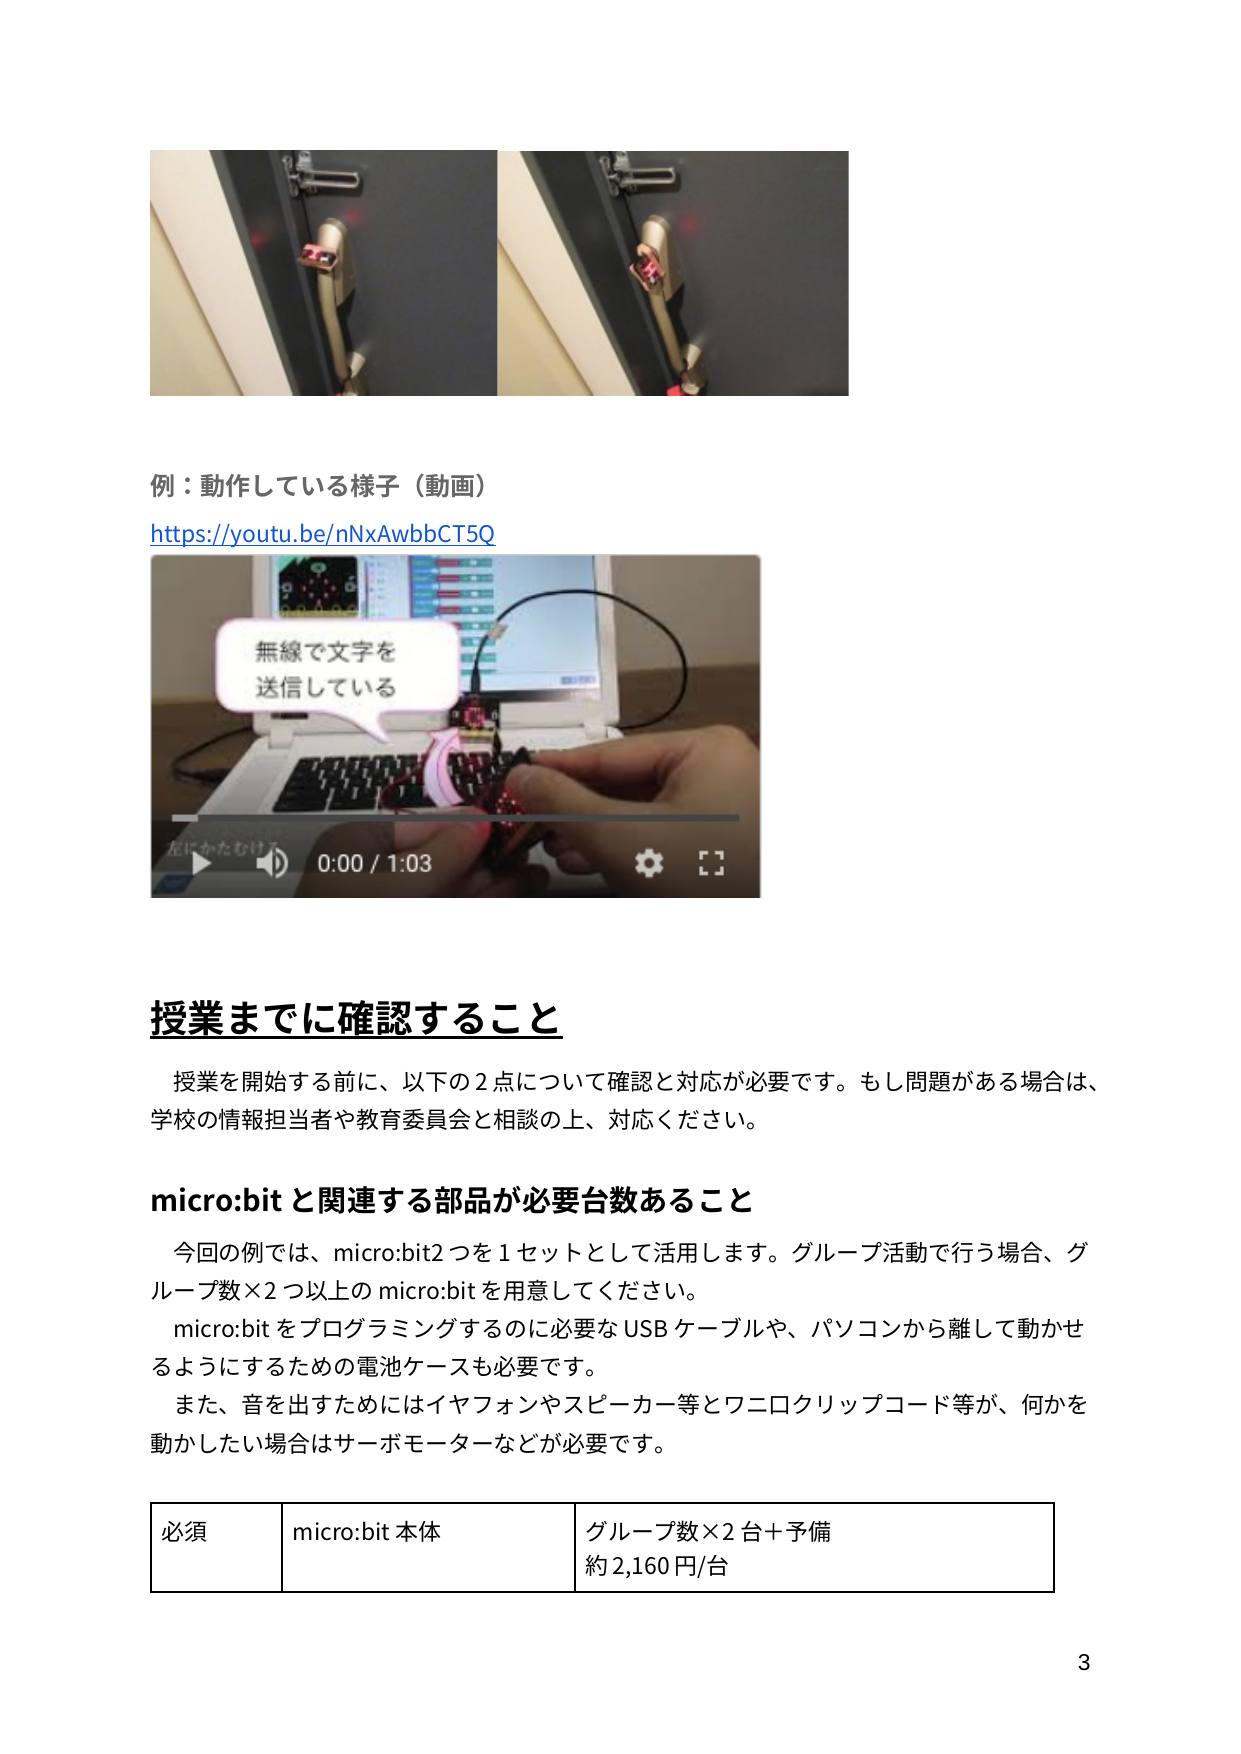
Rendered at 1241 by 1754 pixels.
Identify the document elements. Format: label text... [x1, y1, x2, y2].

table_header 必須 [152, 1504, 281, 1591]
picture [150, 554, 762, 898]
subtitle 例：動作している様子（動画） [150, 466, 1090, 503]
text 今回の例では、micro:bit2つを1セットとして活用します。グループ活動で行う場合、グループ数×2つ以上のmicro:bitを用意してください。 [150, 1235, 1090, 1306]
subtitle micro:bitと関連する部品が必要台数あること [150, 1178, 1090, 1220]
text また、音を出すためにはイヤフォンやスピーカー等とワニ口クリップコード等が、何かを動かしたい場合はサーボモーターなどが必要です。 [150, 1387, 1090, 1459]
text https://youtu.be/nNxAwbbCT5Q [150, 516, 1090, 549]
picture [150, 150, 849, 396]
subtitle 授業までに確認すること [150, 989, 1090, 1044]
table_header グループ数×2台＋予備 約2,160円/台 [576, 1504, 1053, 1591]
table_header micro:bit 本体 [283, 1504, 574, 1591]
text micro:bitをプログラミングするのに必要なUSBケーブルや、パソコンから離して動かせるようにするための電池ケースも必要です。 [150, 1311, 1090, 1382]
text 授業を開始する前に、以下の2点について確認と対応が必要です。もし問題がある場合は、学校の情報担当者や教育委員会と相談の上、対応ください。 [150, 1064, 1090, 1136]
